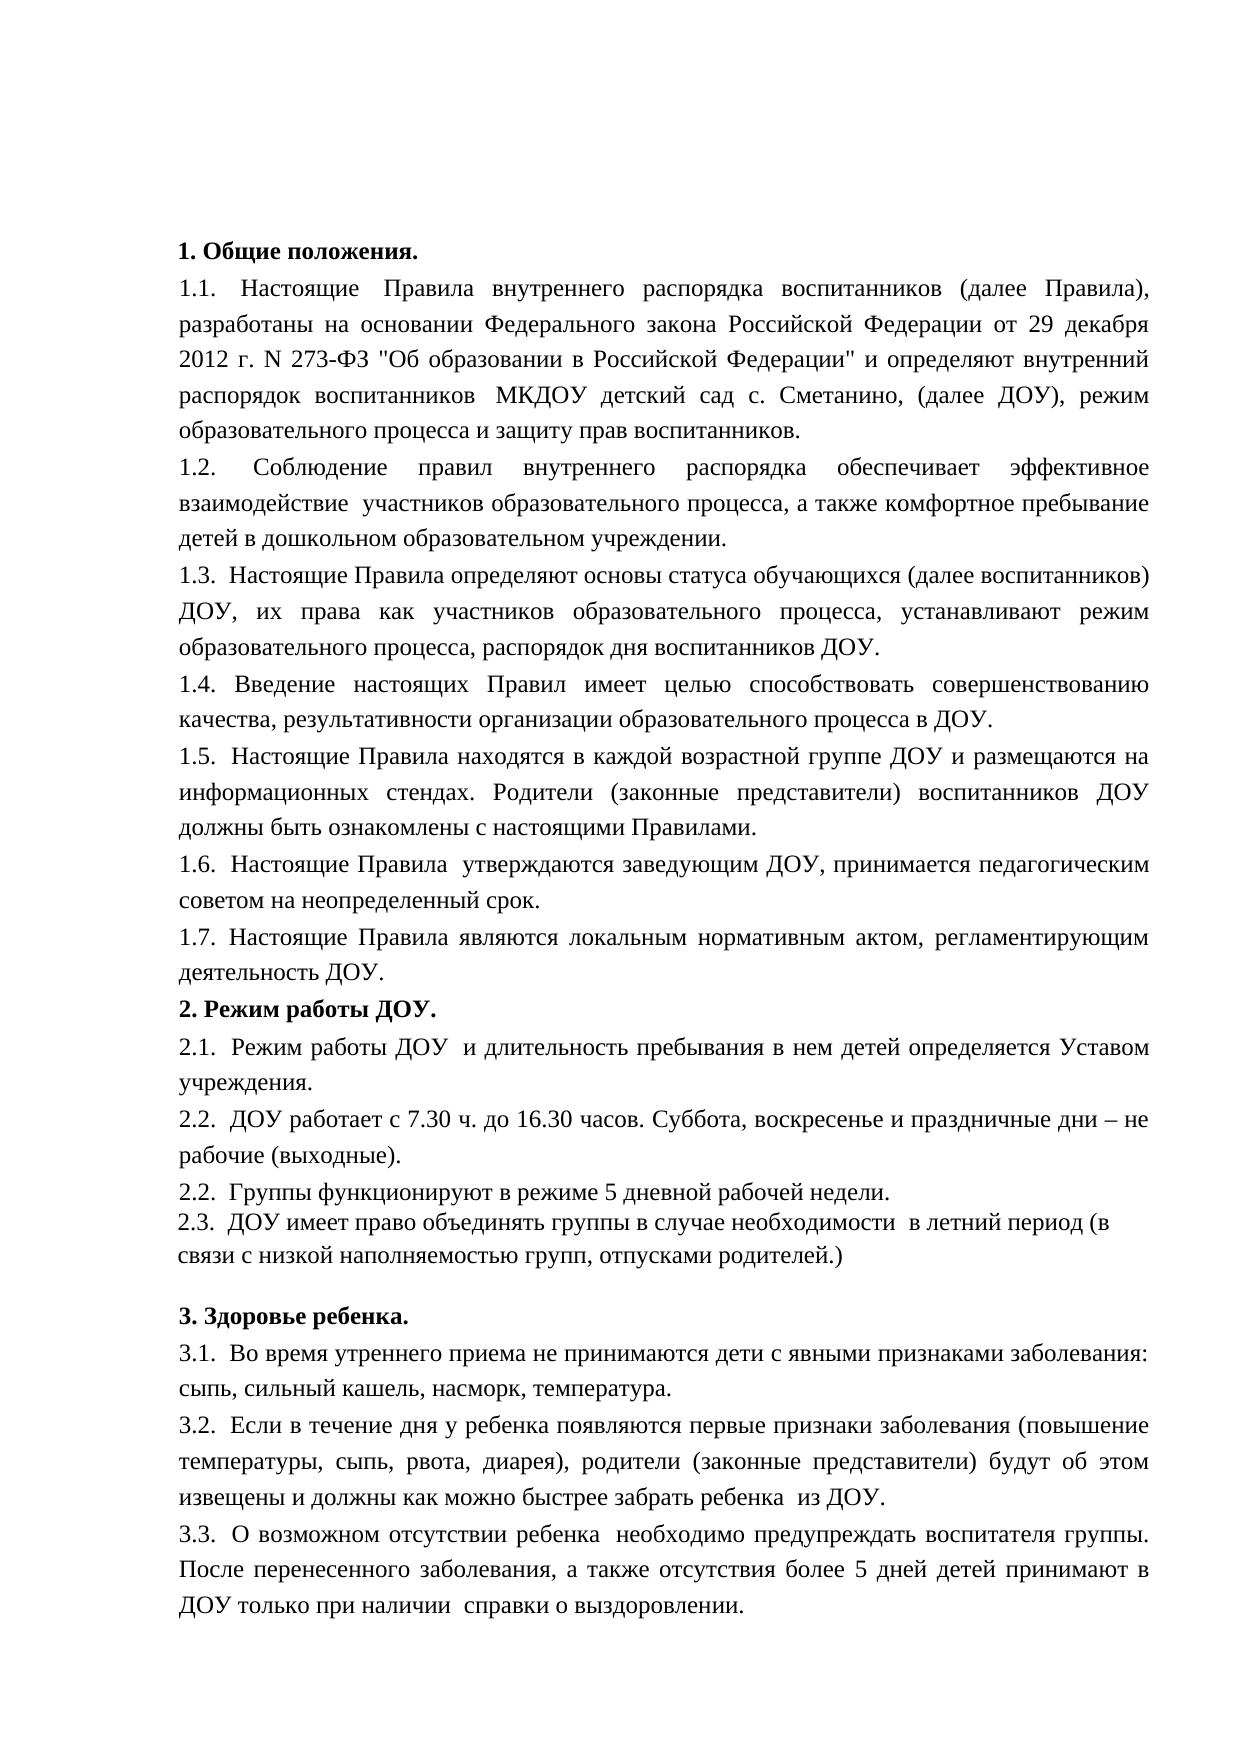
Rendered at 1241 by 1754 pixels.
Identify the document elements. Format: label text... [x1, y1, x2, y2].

text 2.2. Группы функционируют в режиме 5 дневной рабочей недели. [179, 1170, 1150, 1206]
text 3.3. О возможном отсутствии ребенка необходимо предупреждать воспитателя группы. После перенесенного заболевания, а также отсутствия более 5 дней детей принимают в ДОУ только при наличии справки о выздоровлении. [179, 1512, 1150, 1618]
text 1.4. Введение настоящих Правил имеет целью способствовать совершенствованию качества, результативности организации образовательного процесса в ДОУ. [179, 662, 1150, 733]
text 1.3. Настоящие Правила определяют основы статуса обучающихся (далее воспитанников) ДОУ, их права как участников образовательного процесса, устанавливают режим образовательного процесса, распорядок дня воспитанников ДОУ. [179, 554, 1150, 660]
text 1.7. Настоящие Правила являются локальным нормативным актом, регламентирующим деятельность ДОУ. [179, 915, 1150, 986]
text 1.2. Соблюдение правил внутреннего распорядка обеспечивает эффективное взаимодействие участников образовательного процесса, а также комфортное пребывание детей в дошкольном образовательном учреждении. [179, 446, 1150, 552]
text 2.3. ДОУ имеет право объединять группы в случае необходимости в летний период (в связи с низкой наполняемостью групп, отпусками родителей.) [177, 1207, 1152, 1269]
text 3.2. Если в течение дня у ребенка появляются первые признаки заболевания (повышение температуры, сыпь, рвота, диарея), родители (законные представители) будут об этом извещены и должны как можно быстрее забрать ребенка из ДОУ. [179, 1404, 1150, 1510]
text 1.5. Настоящие Правила находятся в каждой возрастной группе ДОУ и размещаются на информационных стендах. Родители (законные представители) воспитанников ДОУ должны быть ознакомлены с настоящими Правилами. [179, 734, 1150, 841]
text 3. Здоровье ребенка. [179, 1294, 1150, 1329]
text 2.2. ДОУ работает с 7.30 ч. до 16.30 часов. Суббота, воскресенье и праздничные дни – не рабочие (выходные). [179, 1097, 1150, 1168]
text 2.1. Режим работы ДОУ и длительность пребывания в нем детей определяется Уставом учреждения. [179, 1025, 1150, 1096]
text 3.1. Во время утреннего приема не принимаются дети с явными признаками заболевания: сыпь, сильный кашель, насморк, температура. [179, 1331, 1150, 1402]
text 1. Общие положения. [177, 229, 1150, 265]
text 1.1. Настоящие Правила внутреннего распорядка воспитанников (далее Правила), разработаны на основании Федерального закона Российской Федерации от 29 декабря 2012 г. N 273-ФЗ "Об образовании в Российской Федерации" и определяют внутренний распорядок воспитанников МКДОУ детский сад с. Сметанино, (далее ДОУ), режим образовательного процесса и защиту прав воспитанников. [179, 266, 1150, 444]
text 2. Режим работы ДОУ. [179, 988, 1150, 1023]
text 1.6. Настоящие Правила утверждаются заведующим ДОУ, принимается педагогическим советом на неопределенный срок. [179, 843, 1150, 914]
